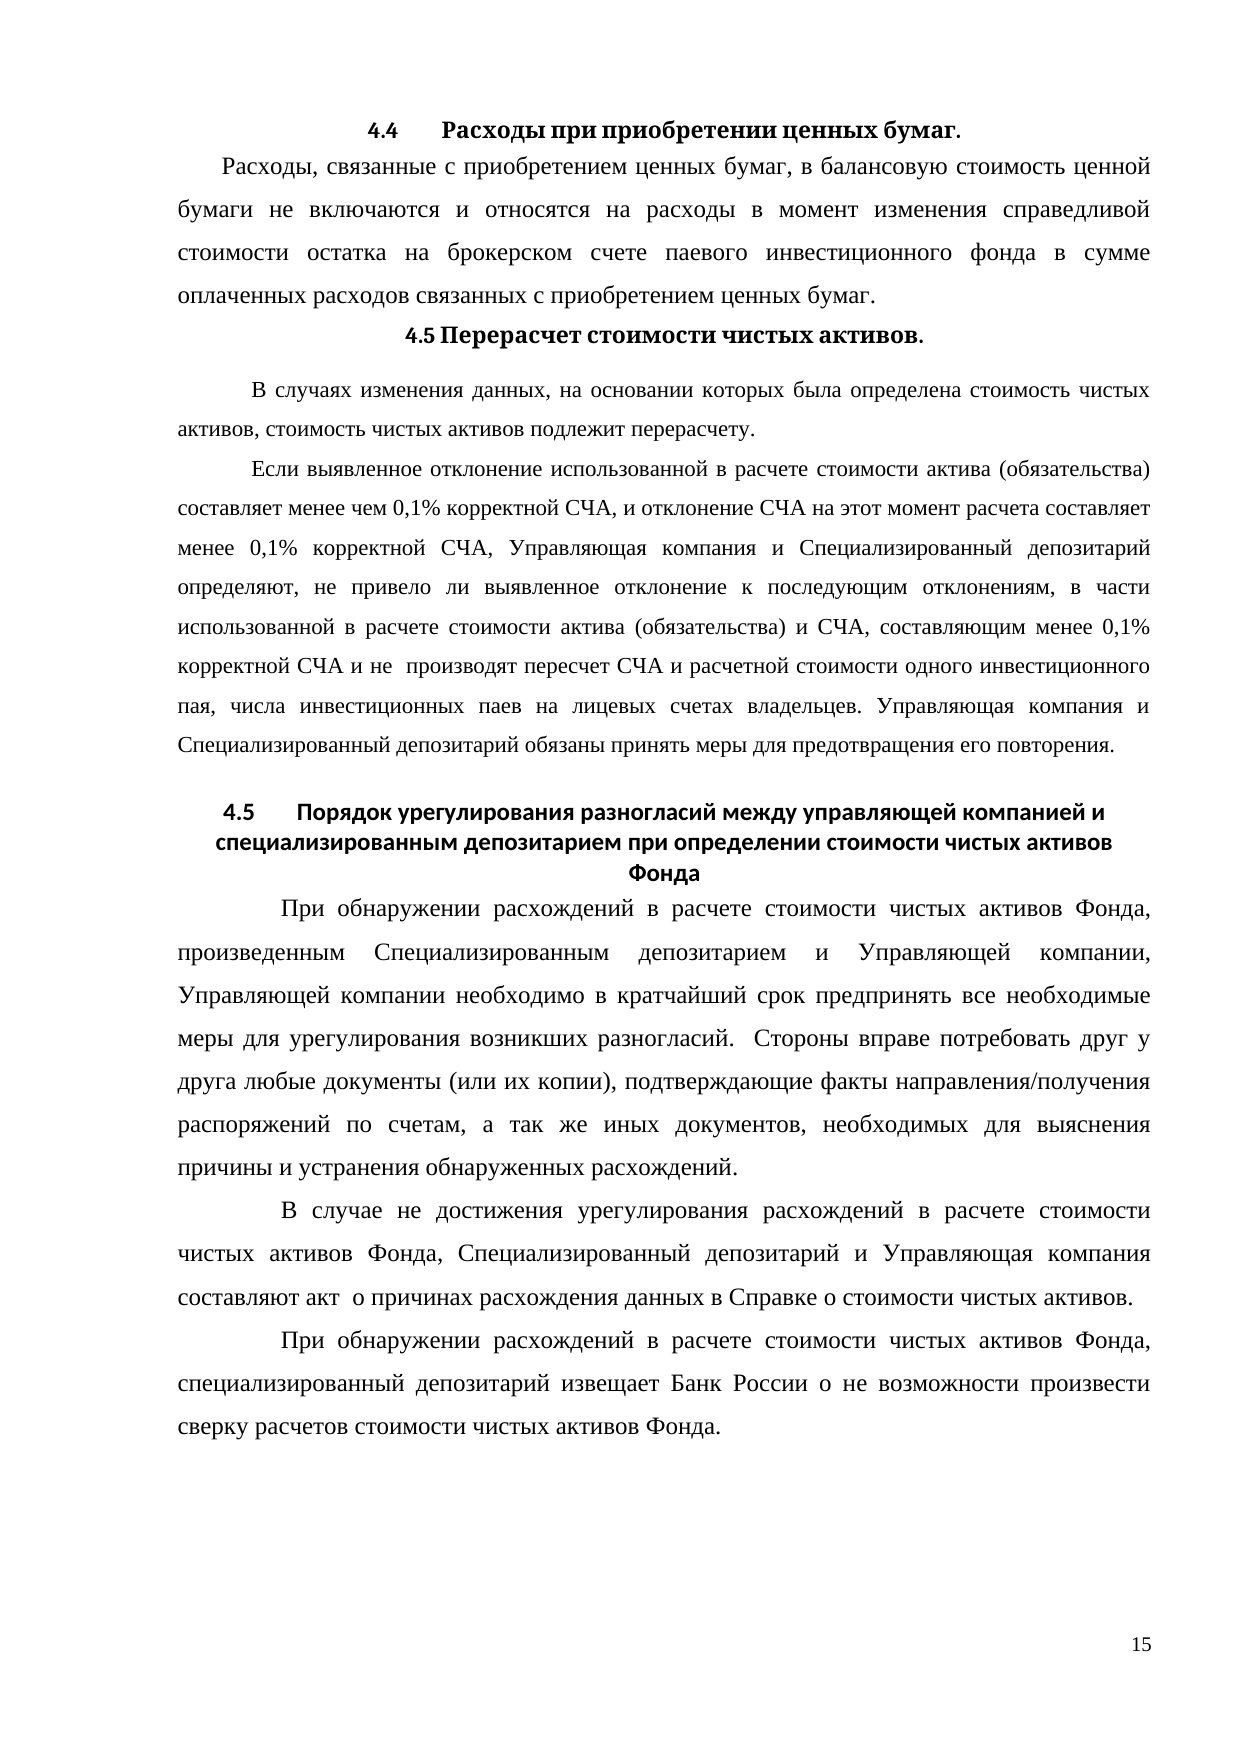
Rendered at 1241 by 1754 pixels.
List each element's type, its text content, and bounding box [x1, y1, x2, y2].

text В случаях изменения данных, на основании которых была определена стоимость чистых активов, стоимость чистых активов подлежит перерасчету. [177, 376, 1152, 442]
subtitle Расходы при приобретении ценных бумаг. [177, 118, 1152, 144]
list При обнаружении расхождений в расчете стоимости чистых активов Фонда, произведенным Специализированным депозитарием и Управляющей компании, Управляющей компании необходимо в кратчайший срок предпринять все необходимые меры для урегулирования возникших разногласий. Стороны вправе потребовать друг у друга любые документы (или их копии), подтверждающие факты направления/получения распоряжений по счетам, а так же иных документов, необходимых для выяснения причины и устранения обнаруженных расхождений. [177, 893, 1152, 1181]
text Расходы, связанные с приобретением ценных бумаг, в балансовую стоимость ценной бумаги не включаются и относятся на расходы в момент изменения справедливой стоимости остатка на брокерском счете паевого инвестиционного фонда в сумме оплаченных расходов связанных с приобретением ценных бумаг. [177, 151, 1152, 309]
subtitle Порядок урегулирования разногласий между управляющей компанией и специализированным депозитарием при определении стоимости чистых активов Фонда [177, 796, 1152, 887]
text Если выявленное отклонение использованной в расчете стоимости актива (обязательства) составляет менее чем 0,1% корректной СЧА, и отклонение СЧА на этот момент расчета составляет менее 0,1% корректной СЧА, Управляющая компания и Специализированный депозитарий определяют, не привело ли выявленное отклонение к последующим отклонениям, в части использованной в расчете стоимости актива (обязательства) и СЧА, составляющим менее 0,1% корректной СЧА и не производят пересчет СЧА и расчетной стоимости одного инвестиционного пая, числа инвестиционных паев на лицевых счетах владельцев. Управляющая компания и Специализированный депозитарий обязаны принять меры для предотвращения его повторения. [177, 455, 1152, 758]
text В случае не достижения урегулирования расхождений в расчете стоимости чистых активов Фонда, Специализированный депозитарий и Управляющая компания составляют акт о причинах расхождения данных в Справке о стоимости чистых активов. [177, 1195, 1152, 1310]
text При обнаружении расхождений в расчете стоимости чистых активов Фонда, специализированный депозитарий извещает Банк России о не возможности произвести сверку расчетов стоимости чистых активов Фонда. [177, 1325, 1152, 1440]
text 4.5 Перерасчет стоимости чистых активов. [177, 323, 1152, 349]
